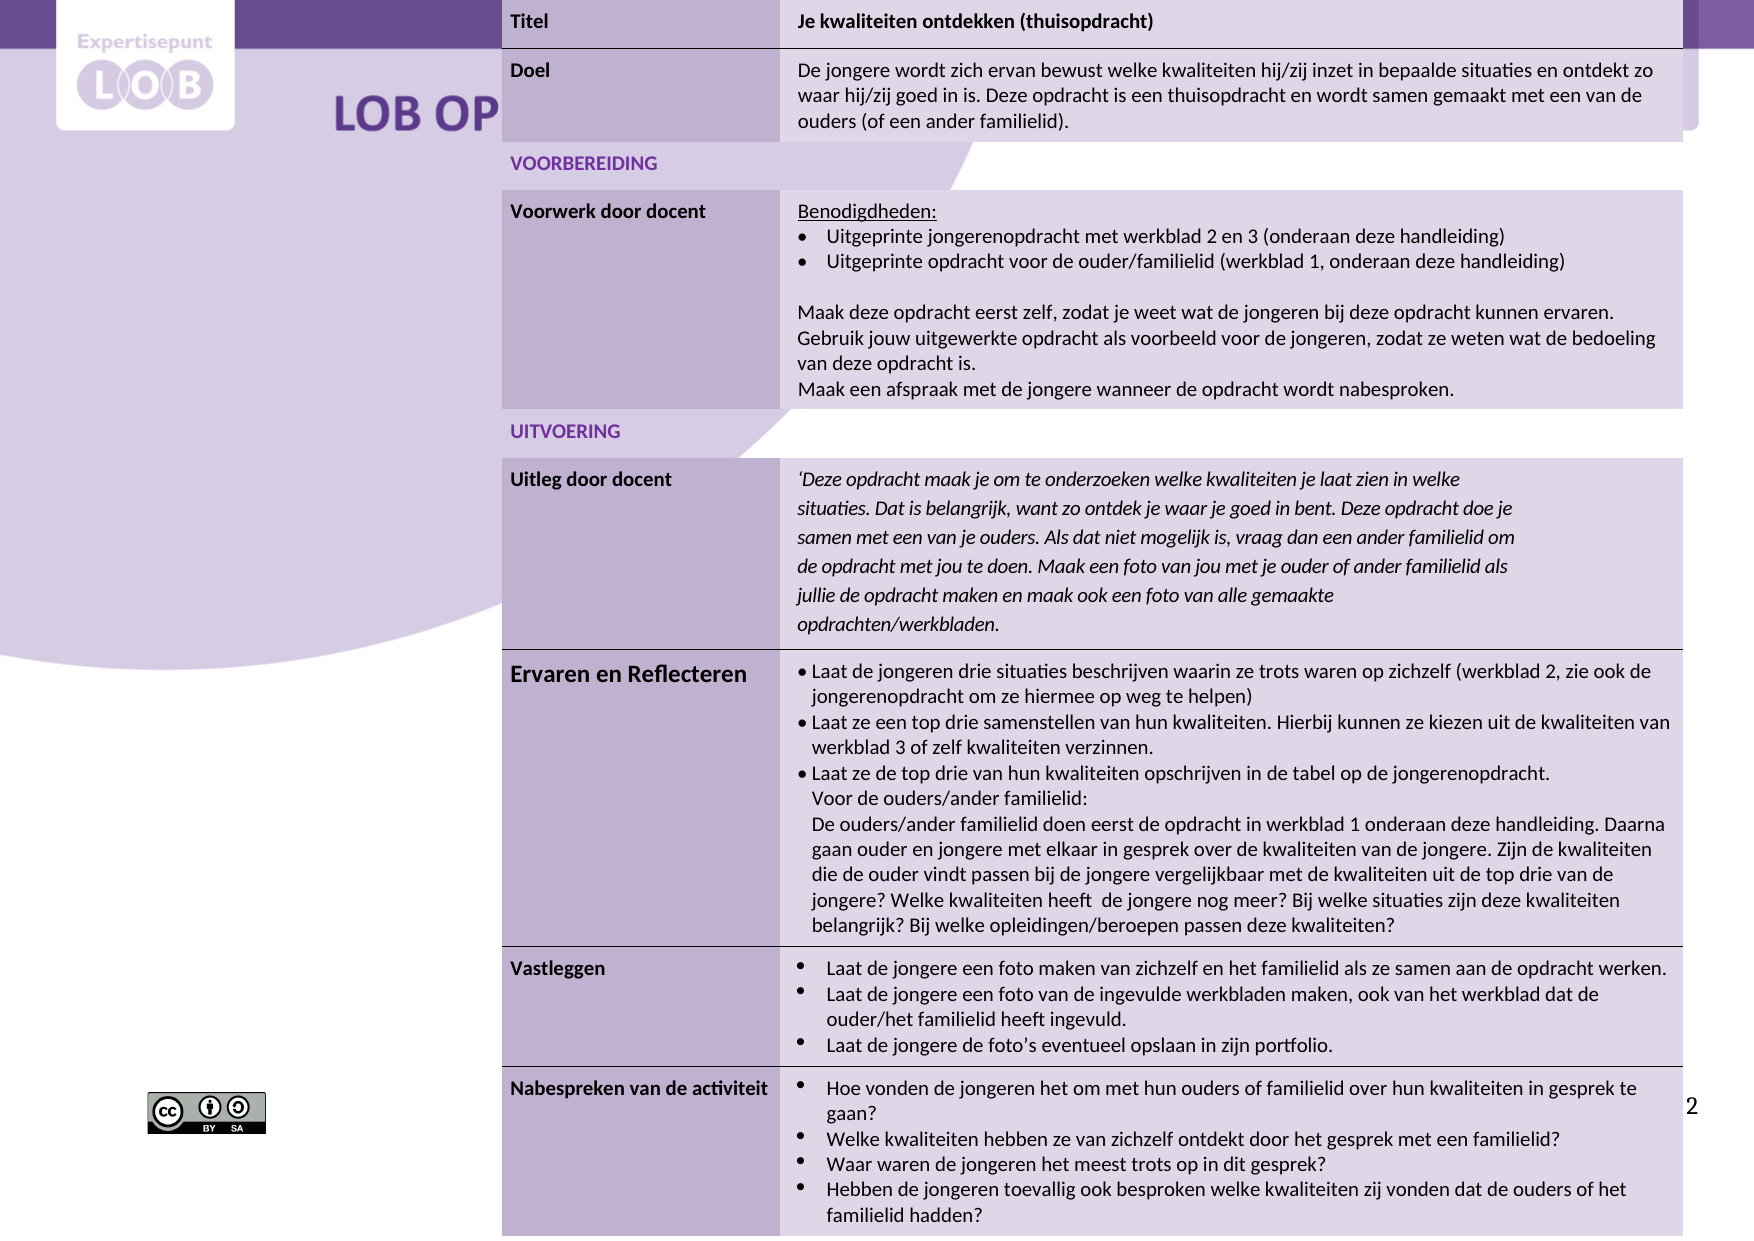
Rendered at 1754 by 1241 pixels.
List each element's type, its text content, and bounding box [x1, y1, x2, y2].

table_cell Uitleg door docent [502, 458, 780, 649]
picture [0, 0, 1754, 1241]
table_cell VOORBEREIDING [502, 142, 780, 189]
table_cell ‘Deze opdracht maak je om te onderzoeken welke kwaliteiten je laat zien in welke situaties. Dat is belangrijk, want zo ontdek je waar je goed in bent. Deze opdracht doe je samen met een van je ouders. Als dat niet mogelijk is, vraag dan een ander familielid om de opdracht met jou te doen. Maak een foto van jou met je ouder of ander familielid als jullie de opdracht maken en maak ook een foto van alle gemaakte opdrachten/werkbladen. [780, 458, 1683, 649]
table_cell [780, 410, 1683, 457]
table_cell Doel [502, 49, 780, 142]
table_cell Vastleggen [502, 947, 780, 1066]
table_cell Ervaren en Reflecteren [502, 650, 780, 946]
table_cell Laat de jongeren drie situaties beschrijven waarin ze trots waren op zichzelf (werkblad 2, zie ook de jongerenopdracht om ze hiermee op weg te helpen) Laat ze een top drie samenstellen van hun kwaliteiten. Hierbij kunnen ze kiezen uit de kwaliteiten van werkblad 3 of zelf kwaliteiten verzinnen. Laat ze de top drie van hun kwaliteiten opschrijven in de tabel op de jongerenopdracht. Voor de ouders/ander familielid: De ouders/ander familielid doen eerst de opdracht in werkblad 1 onderaan deze handleiding. Daarna gaan ouder en jongere met elkaar in gesprek over de kwaliteiten van de jongere. Zijn de kwaliteiten die de ouder vindt passen bij de jongere vergelijkbaar met de kwaliteiten uit de top drie van de jongere? Welke kwaliteiten heeft de jongere nog meer? Bij welke situaties zijn deze kwaliteiten belangrijk? Bij welke opleidingen/beroepen passen deze kwaliteiten? [780, 650, 1683, 946]
table_cell Nabespreken van de activiteit [502, 1067, 780, 1236]
table_header Titel [502, 0, 780, 48]
table_cell De jongere wordt zich ervan bewust welke kwaliteiten hij/zij inzet in bepaalde situaties en ontdekt zo waar hij/zij goed in is. Deze opdracht is een thuisopdracht en wordt samen gemaakt met een van de ouders (of een ander familielid). [780, 49, 1683, 142]
table_header Je kwaliteiten ontdekken (thuisopdracht) [780, 0, 1683, 48]
table_cell Laat de jongere een foto maken van zichzelf en het familielid als ze samen aan de opdracht werken. Laat de jongere een foto van de ingevulde werkbladen maken, ook van het werkblad dat de ouder/het familielid heeft ingevuld. Laat de jongere de foto’s eventueel opslaan in zijn portfolio. [780, 947, 1683, 1066]
table_cell UITVOERING [502, 410, 780, 457]
table_cell Hoe vonden de jongeren het om met hun ouders of familielid over hun kwaliteiten in gesprek te gaan? Welke kwaliteiten hebben ze van zichzelf ontdekt door het gesprek met een familielid? Waar waren de jongeren het meest trots op in dit gesprek? Hebben de jongeren toevallig ook besproken welke kwaliteiten zij vonden dat de ouders of het familielid hadden? [780, 1067, 1683, 1236]
table_cell Voorwerk door docent [502, 190, 780, 409]
table_cell [780, 1236, 1683, 1240]
table_cell [780, 142, 1683, 189]
table_cell Benodigdheden: Uitgeprinte jongerenopdracht met werkblad 2 en 3 (onderaan deze handleiding) Uitgeprinte opdracht voor de ouder/familielid (werkblad 1, onderaan deze handleiding) Maak deze opdracht eerst zelf, zodat je weet wat de jongeren bij deze opdracht kunnen ervaren. Gebruik jouw uitgewerkte opdracht als voorbeeld voor de jongeren, zodat ze weten wat de bedoeling van deze opdracht is. Maak een afspraak met de jongere wanneer de opdracht wordt nabesproken. [780, 190, 1683, 409]
